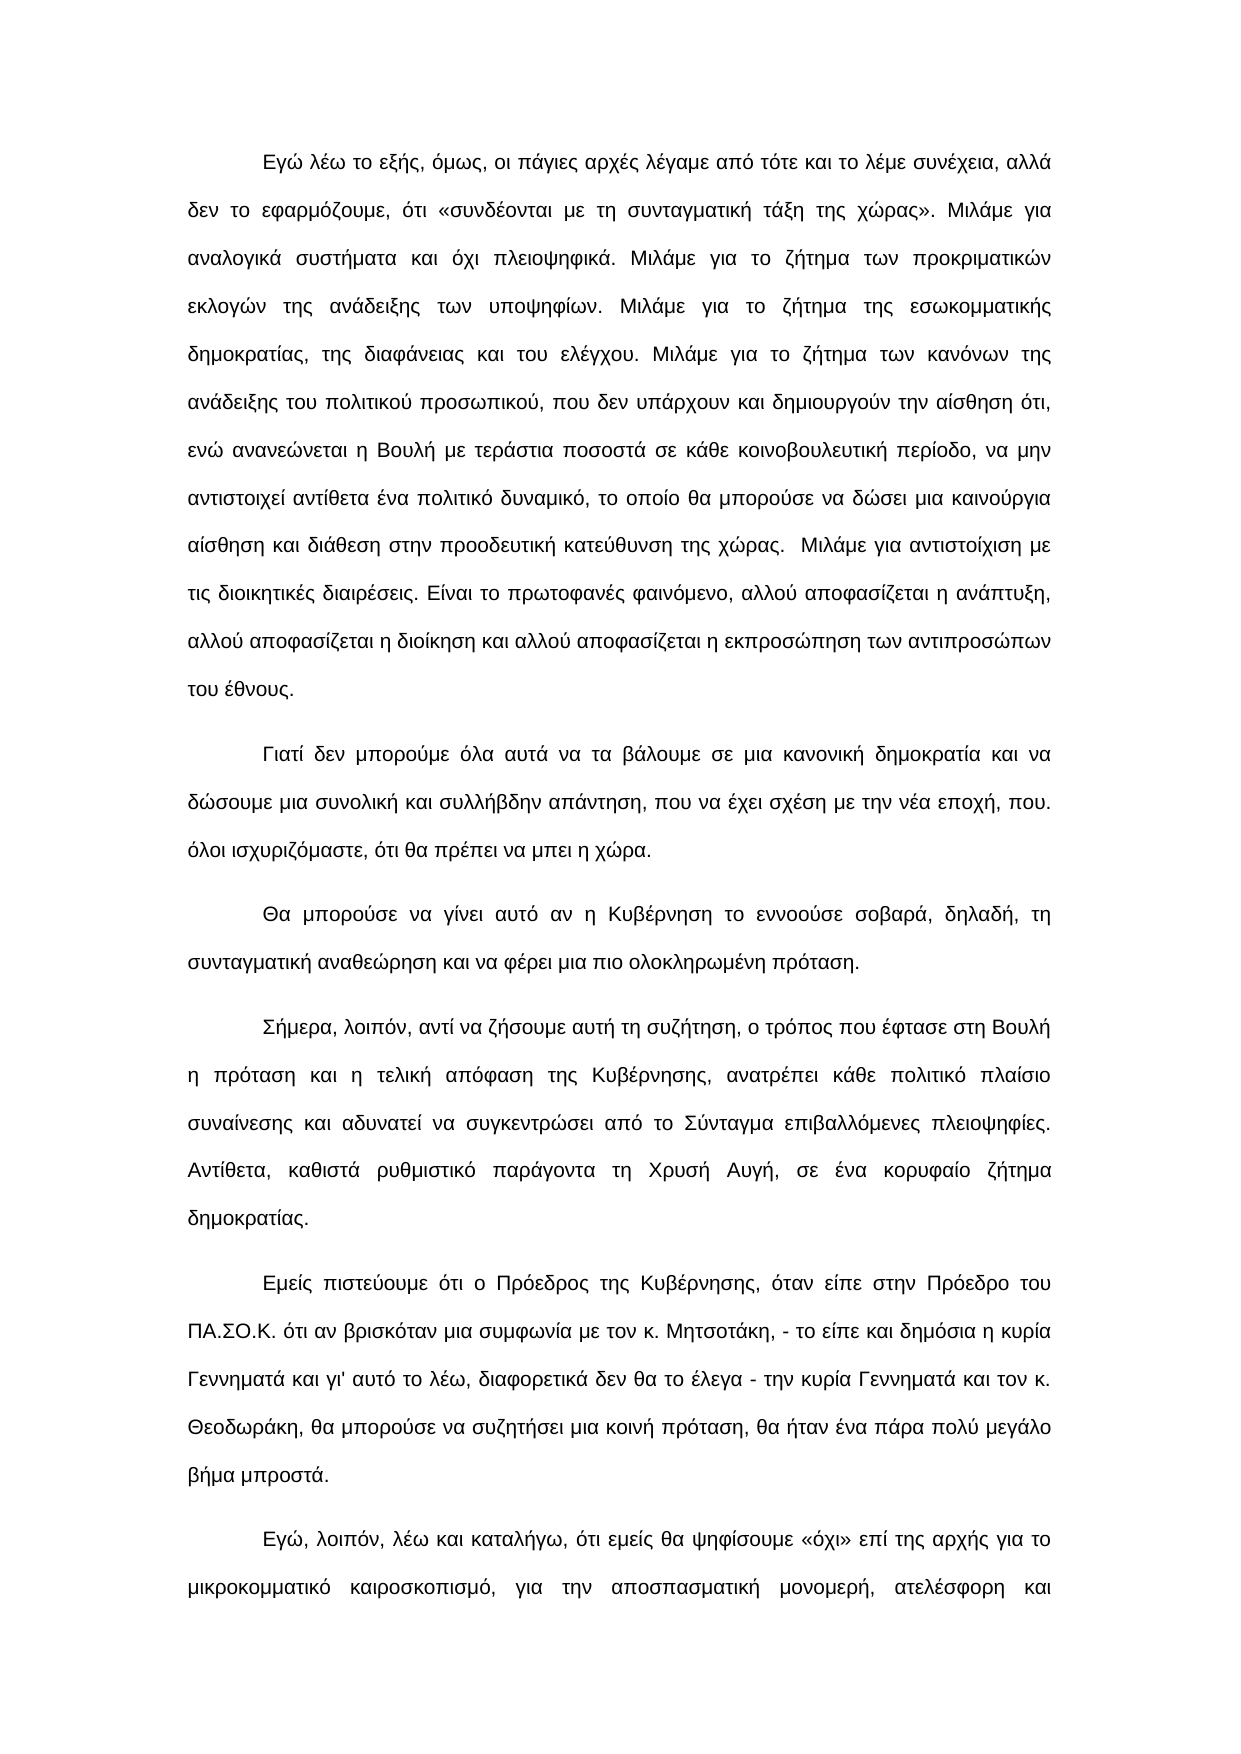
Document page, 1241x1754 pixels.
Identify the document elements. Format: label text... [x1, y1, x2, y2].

text Εγώ λέω το εξής, όμως, οι πάγιες αρχές λέγαμε από τότε και το λέμε συνέχεια, αλλά δεν το εφαρμόζουμε, ότι «συνδέονται με τη συνταγματική τάξη της χώρας». Μιλάμε για αναλογικά συστήματα και όχι πλειοψηφικά. Μιλάμε για το ζήτημα των προκριματικών εκλογών της ανάδειξης των υποψηφίων. Μιλάμε για το ζήτημα της εσωκομματικής δημοκρατίας, της διαφάνειας και του ελέγχου. Μιλάμε για το ζήτημα των κανόνων της ανάδειξης του πολιτικού προσωπικού, που δεν υπάρχουν και δημιουργούν την αίσθηση ότι, ενώ ανανεώνεται η Βουλή με τεράστια ποσοστά σε κάθε κοινοβουλευτική περίοδο, να μην αντιστοιχεί αντίθετα ένα πολιτικό δυναμικό, το οποίο θα μπορούσε να δώσει μια καινούργια αίσθηση και διάθεση στην προοδευτική κατεύθυνση της χώρας. Μιλάμε για αντιστοίχιση με τις διοικητικές διαιρέσεις. Είναι το πρωτοφανές φαινόμενο, αλλού αποφασίζεται η ανάπτυξη, αλλού αποφασίζεται η διοίκηση και αλλού αποφασίζεται η εκπροσώπηση των αντιπροσώπων του έθνους. [187, 150, 1053, 701]
text Εμείς πιστεύουμε ότι ο Πρόεδρος της Κυβέρνησης, όταν είπε στην Πρόεδρο του ΠΑ.ΣΟ.Κ. ότι αν βρισκόταν μια συμφωνία με τον κ. Μητσοτάκη, - το είπε και δημόσια η κυρία Γεννηματά και γι' αυτό το λέω, διαφορετικά δεν θα το έλεγα - την κυρία Γεννηματά και τον κ. Θεοδωράκη, θα μπορούσε να συζητήσει μια κοινή πρόταση, θα ήταν ένα πάρα πολύ μεγάλο βήμα μπροστά. [187, 1271, 1053, 1486]
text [187, 1527, 1053, 1599]
text Γιατί δεν μπορούμε όλα αυτά να τα βάλουμε σε μια κανονική δημοκρατία και να δώσουμε μια συνολική και συλλήβδην απάντηση, που να έχει σχέση με την νέα εποχή, που. όλοι ισχυριζόμαστε, ότι θα πρέπει να μπει η χώρα. [187, 742, 1053, 861]
text Θα μπορούσε να γίνει αυτό αν η Κυβέρνηση το εννοούσε σοβαρά, δηλαδή, τη συνταγματική αναθεώρηση και να φέρει μια πιο ολοκληρωμένη πρόταση. [187, 902, 1053, 974]
text Σήμερα, λοιπόν, αντί να ζήσουμε αυτή τη συζήτηση, ο τρόπος που έφτασε στη Βουλή η πρόταση και η τελική απόφαση της Κυβέρνησης, ανατρέπει κάθε πολιτικό πλαίσιο συναίνεσης και αδυνατεί να συγκεντρώσει από το Σύνταγμα επιβαλλόμενες πλειοψηφίες. Αντίθετα, καθιστά ρυθμιστικό παράγοντα τη Χρυσή Αυγή, σε ένα κορυφαίο ζήτημα δημοκρατίας. [187, 1014, 1053, 1230]
